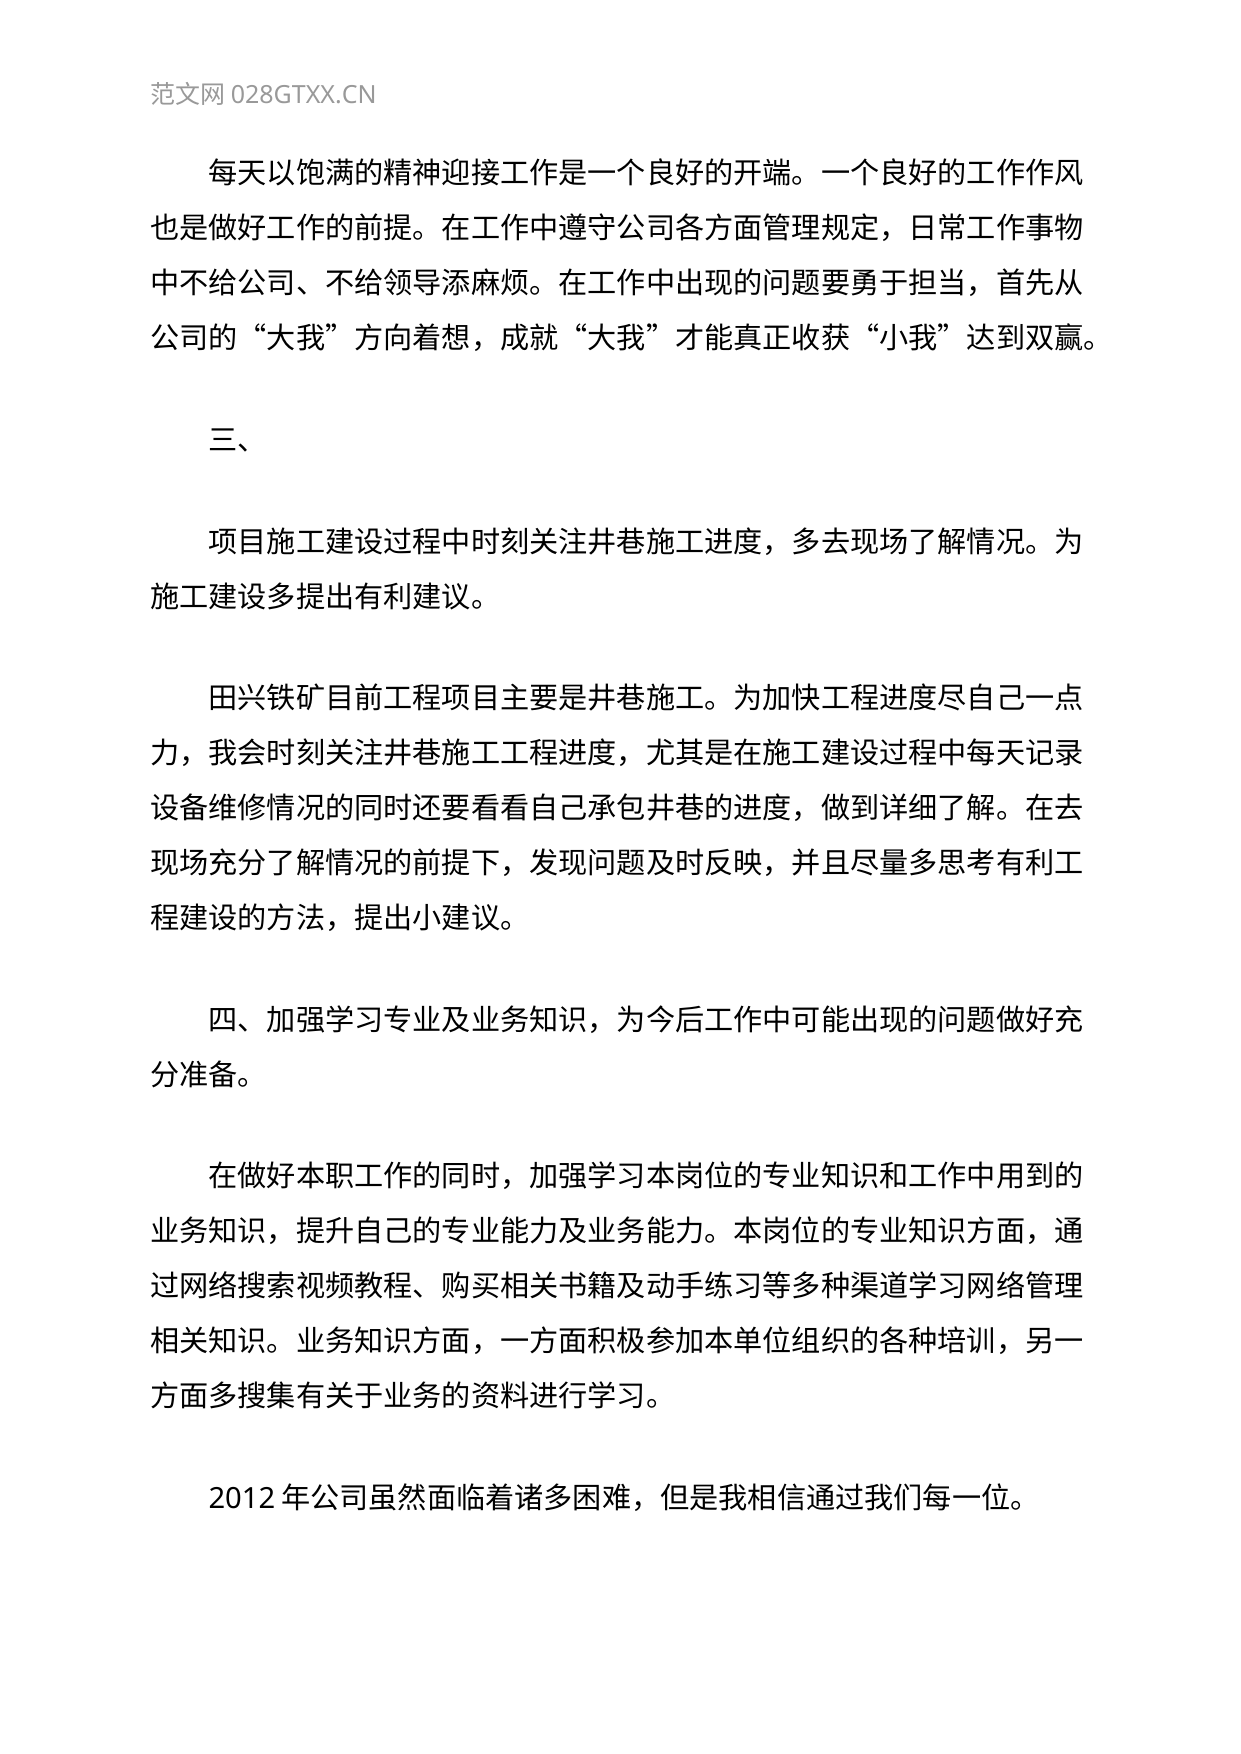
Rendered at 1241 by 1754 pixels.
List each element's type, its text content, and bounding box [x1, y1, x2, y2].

text 三、 [150, 416, 1090, 459]
text 在做好本职工作的同时，加强学习本岗位的专业知识和工作中用到的业务知识，提升自己的专业能力及业务能力。本岗位的专业知识方面，通过网络搜索视频教程、购买相关书籍及动手练习等多种渠道学习网络管理相关知识。业务知识方面，一方面积极参加本单位组织的各种培训，另一方面多搜集有关于业务的资料进行学习。 [150, 1153, 1090, 1415]
text 四、加强学习专业及业务知识，为今后工作中可能出现的问题做好充分准备。 [150, 996, 1090, 1093]
text 田兴铁矿目前工程项目主要是井巷施工。为加快工程进度尽自己一点力，我会时刻关注井巷施工工程进度，尤其是在施工建设过程中每天记录设备维修情况的同时还要看看自己承包井巷的进度，做到详细了解。在去现场充分了解情况的前提下，发现问题及时反映，并且尽量多思考有利工程建设的方法，提出小建议。 [150, 675, 1090, 937]
text 项目施工建设过程中时刻关注井巷施工进度，多去现场了解情况。为施工建设多提出有利建议。 [150, 518, 1090, 615]
text 每天以饱满的精神迎接工作是一个良好的开端。一个良好的工作作风也是做好工作的前提。在工作中遵守公司各方面管理规定，日常工作事物中不给公司、不给领导添麻烦。在工作中出现的问题要勇于担当，首先从公司的“大我”方向着想，成就“大我”才能真正收获“小我”达到双赢。 [150, 150, 1090, 357]
text 2012年公司虽然面临着诸多困难，但是我相信通过我们每一位。 [150, 1474, 1090, 1517]
